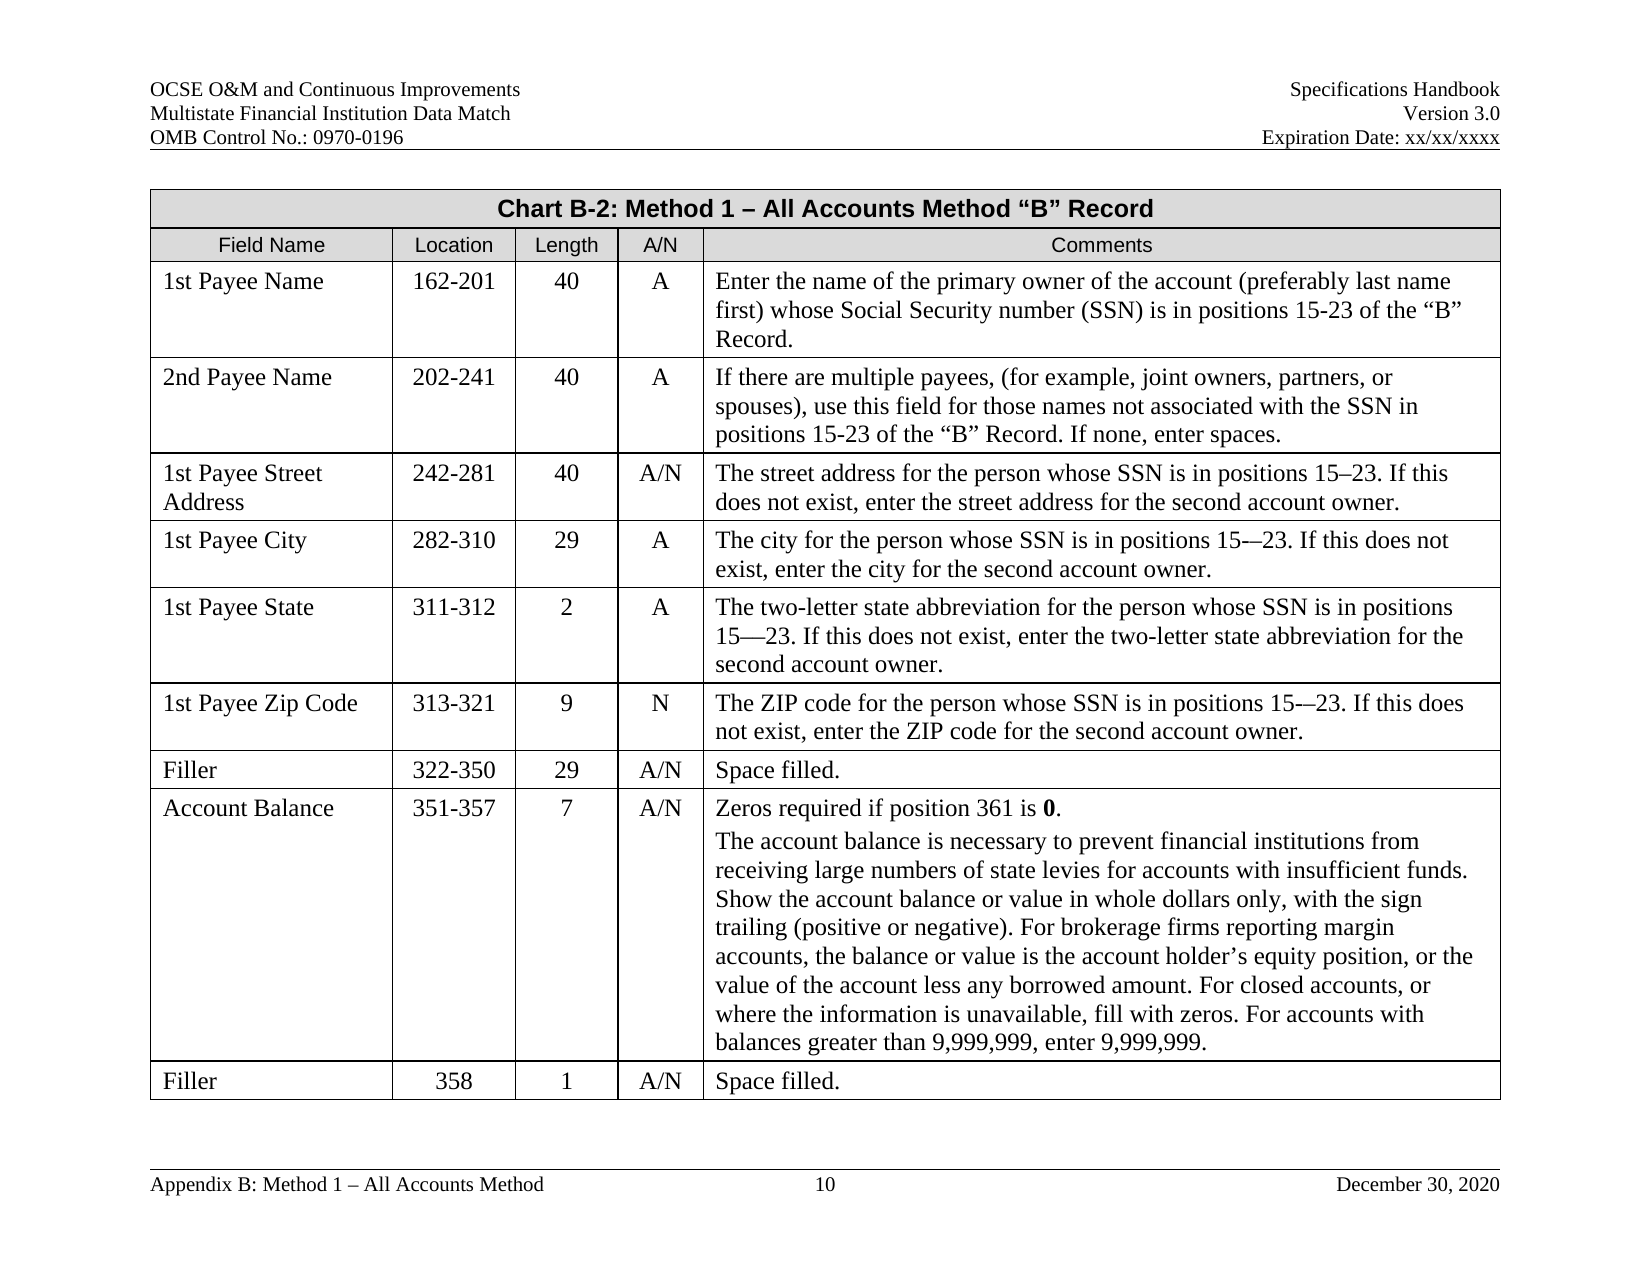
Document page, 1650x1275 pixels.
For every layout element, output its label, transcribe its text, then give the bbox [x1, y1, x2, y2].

table_cell Location [393, 229, 515, 261]
table_cell 313-321 [393, 684, 515, 749]
table_cell A/N [619, 454, 703, 519]
table_cell 7 [516, 789, 617, 1060]
table_cell Field Name [151, 229, 392, 261]
table_cell Account Balance [151, 789, 392, 1060]
table_cell Enter the name of the primary owner of the account (preferably last name first) whose Social Security number (SSN) is in positions 15-23 of the “B” Record. [704, 262, 1500, 357]
table_cell 1 [516, 1062, 617, 1099]
table_cell The city for the person whose SSN is in positions 15-–23. If this does not exist, enter the city for the second account owner. [704, 521, 1500, 587]
table_cell The street address for the person whose SSN is in positions 15–23. If this does not exist, enter the street address for the second account owner. [704, 454, 1500, 519]
table_cell Space filled. [704, 751, 1500, 788]
table_cell 9 [516, 684, 617, 749]
table_cell 29 [516, 521, 617, 587]
table_cell 1st Payee Name [151, 262, 392, 357]
table_cell Zeros required if position 361 is 0. The account balance is necessary to prevent financial institutions from receiving large numbers of state levies for accounts with insufficient funds. Show the account balance or value in whole dollars only, with the sign trailing (positive or negative). For brokerage firms reporting margin accounts, the balance or value is the account holder’s equity position, or the value of the account less any borrowed amount. For closed accounts, or where the information is unavailable, fill with zeros. For accounts with balances greater than 9,999,999, enter 9,999,999. [704, 789, 1500, 1060]
table_cell 162-201 [393, 262, 515, 357]
table_cell 2nd Payee Name [151, 358, 392, 452]
table_header Chart B-1: Method 1 – All Accounts Method “B” Record [151, 190, 1500, 227]
table_cell 40 [516, 262, 617, 357]
table_cell If there are multiple payees, (for example, joint owners, partners, or spouses), use this field for those names not associated with the SSN in positions 15-23 of the “B” Record. If none, enter spaces. [704, 358, 1500, 452]
table_cell Filler [151, 1062, 392, 1099]
table_cell Filler [151, 751, 392, 788]
table_cell 358 [393, 1062, 515, 1099]
table_cell 1st Payee City [151, 521, 392, 587]
table_cell Space filled. [704, 1062, 1500, 1099]
table_cell A [619, 262, 703, 357]
table_cell A/N [619, 751, 703, 788]
table_cell The ZIP code for the person whose SSN is in positions 15-–23. If this does not exist, enter the ZIP code for the second account owner. [704, 684, 1500, 749]
table_cell A/N [619, 229, 703, 261]
table_cell 40 [516, 358, 617, 452]
table_cell 29 [516, 751, 617, 788]
table_cell 1st Payee Street Address [151, 454, 392, 519]
table_cell A/N [619, 1062, 703, 1099]
table_cell A [619, 588, 703, 682]
table_cell 1st Payee Zip Code [151, 684, 392, 749]
table_cell 242-281 [393, 454, 515, 519]
table_cell 2 [516, 588, 617, 682]
table_cell 322-350 [393, 751, 515, 788]
table_cell 202-241 [393, 358, 515, 452]
table_cell 282-310 [393, 521, 515, 587]
table_cell 1st Payee State [151, 588, 392, 682]
table_cell A [619, 521, 703, 587]
table_cell The two-letter state abbreviation for the person whose SSN is in positions 15––23. If this does not exist, enter the two-letter state abbreviation for the second account owner. [704, 588, 1500, 682]
table_cell A [619, 358, 703, 452]
table_cell A/N [619, 789, 703, 1060]
table_cell 351-357 [393, 789, 515, 1060]
table_cell 311-312 [393, 588, 515, 682]
table_cell 40 [516, 454, 617, 519]
table_cell N [619, 684, 703, 749]
table_cell Comments [704, 229, 1500, 261]
table_cell Length [516, 229, 617, 261]
